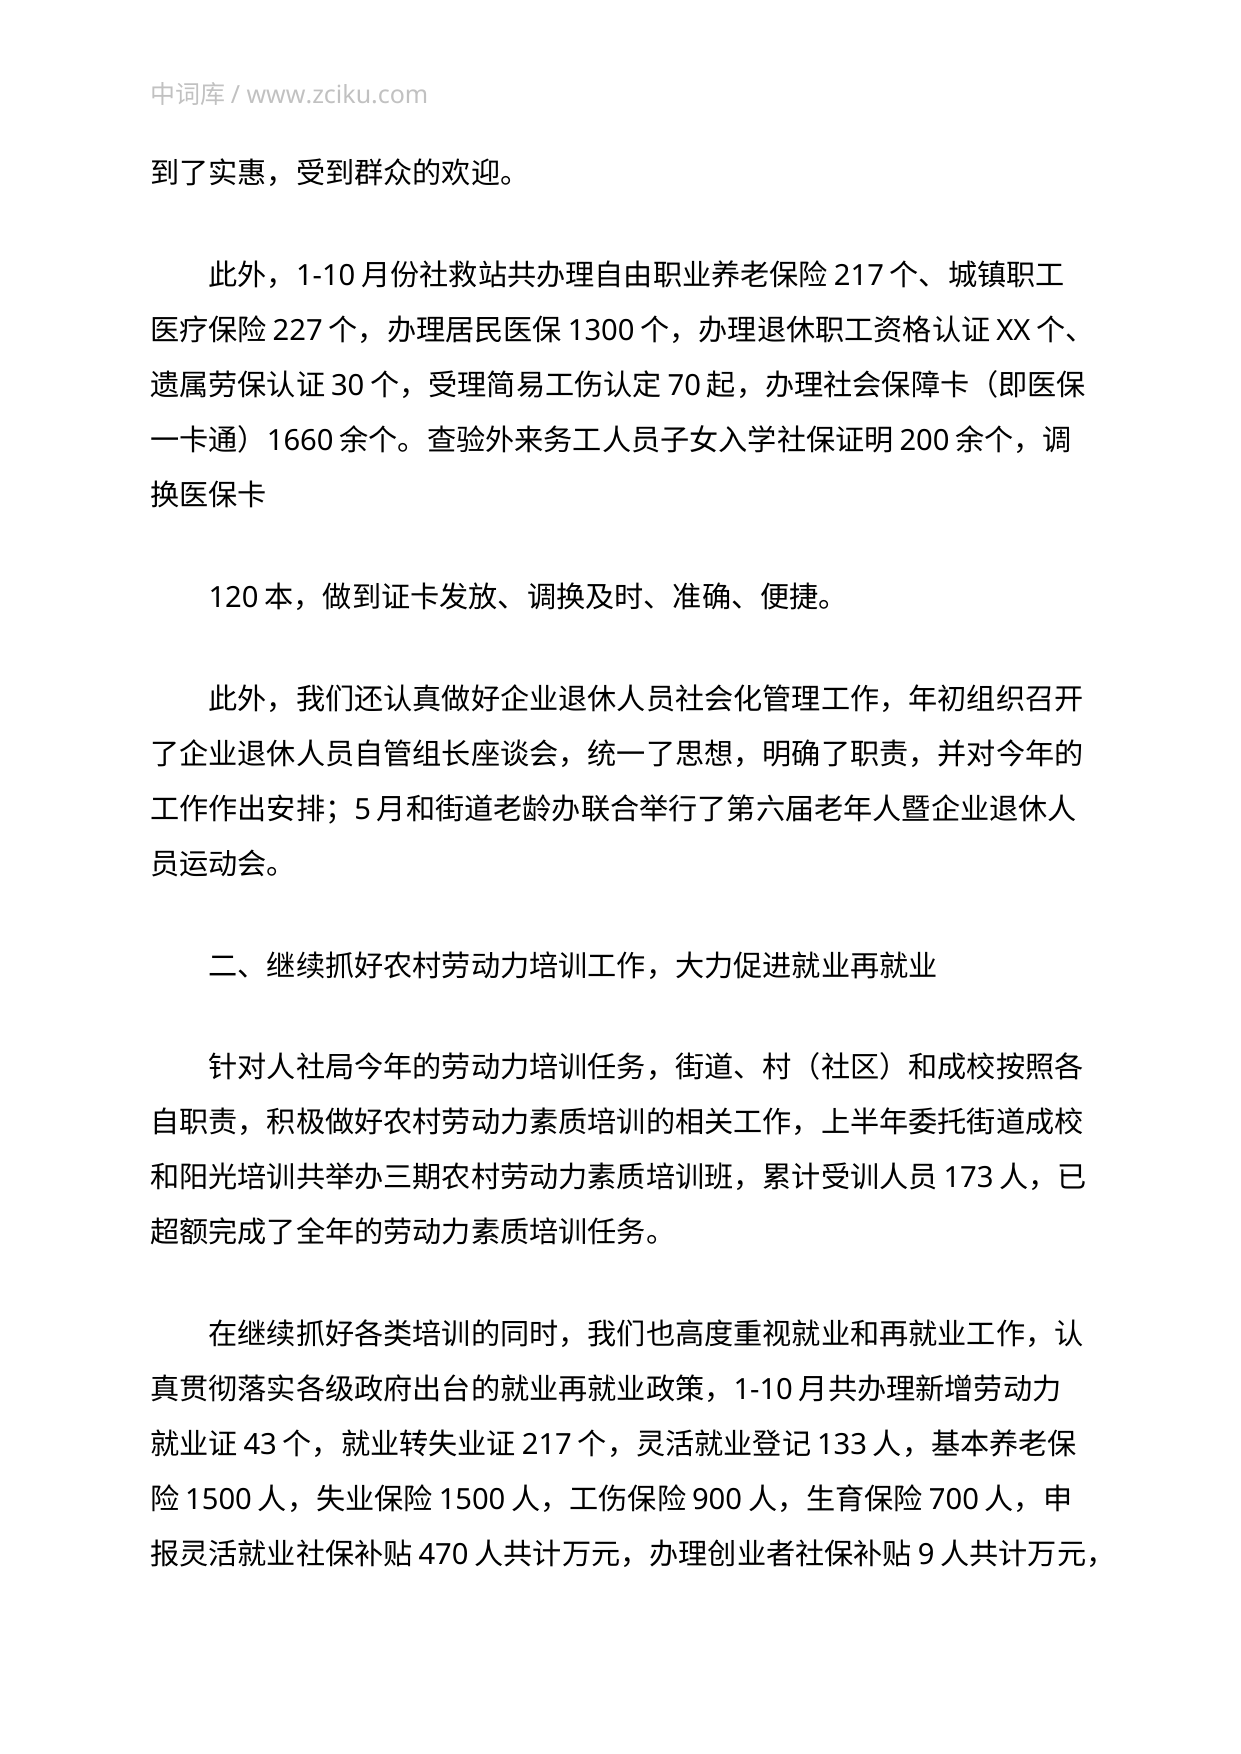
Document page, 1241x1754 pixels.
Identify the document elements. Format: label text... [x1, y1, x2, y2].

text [150, 150, 1090, 192]
text 二、继续抓好农村劳动力培训工作，大力促进就业再就业 [150, 942, 1090, 984]
text 120本，做到证卡发放、调换及时、准确、便捷。 [150, 573, 1090, 616]
text 此外，我们还认真做好企业退休人员社会化管理工作，年初组织召开了企业退休人员自管组长座谈会，统一了思想，明确了职责，并对今年的工作作出安排；5月和街道老龄办联合举行了第六届老年人暨企业退休人员运动会。 [150, 676, 1090, 883]
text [150, 1310, 1090, 1573]
text 针对人社局今年的劳动力培训任务，街道、村（社区）和成校按照各自职责，积极做好农村劳动力素质培训的相关工作，上半年委托街道成校和阳光培训共举办三期农村劳动力素质培训班，累计受训人员173人，已超额完成了全年的劳动力素质培训任务。 [150, 1044, 1090, 1251]
text 此外，1-10月份社救站共办理自由职业养老保险217个、城镇职工医疗保险227个，办理居民医保1300个，办理退休职工资格认证XX个、遗属劳保认证30个，受理简易工伤认定70起，办理社会保障卡（即医保一卡通）1660余个。查验外来务工人员子女入学社保证明200余个，调换医保卡 [150, 252, 1090, 514]
